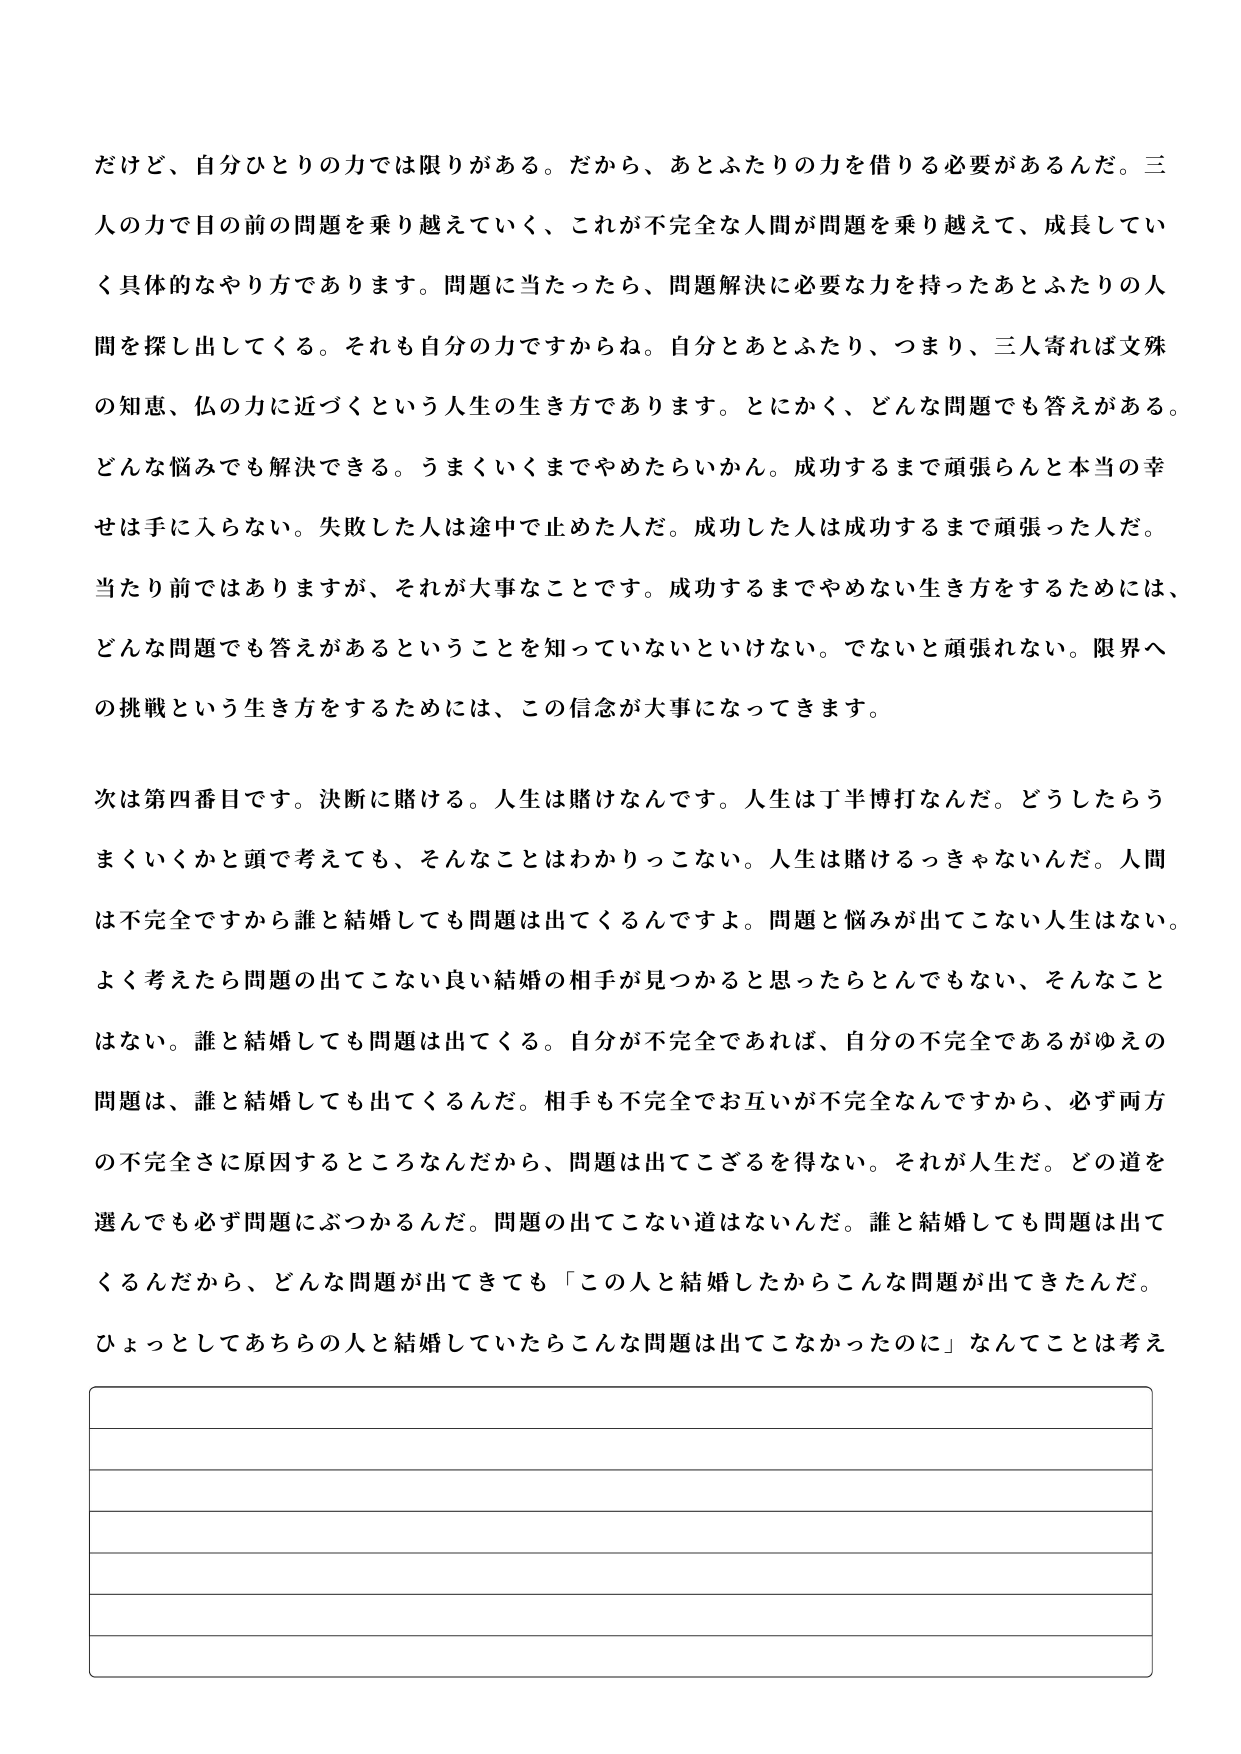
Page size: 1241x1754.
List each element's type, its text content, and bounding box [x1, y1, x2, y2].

picture [88, 1386, 1153, 1678]
text だけど、自分ひとりの力では限りがある。だから、あとふたりの力を借りる必要があるんだ。三人の力で目の前の問題を乗り越えていく、これが不完全な人間が問題を乗り越えて、成長していく具体的なやり方であります。問題に当たったら、問題解決に必要な力を持ったあとふたりの人間を探し出してくる。それも自分の力ですからね。自分とあとふたり、つまり、三人寄れば文殊の知恵、仏の力に近づくという人生の生き方であります。とにかく、どんな問題でも答えがある。どんな悩みでも解決できる。うまくいくまでやめたらいかん。成功するまで頑張らんと本当の幸せは手に入らない。失敗した人は途中で止めた人だ。成功した人は成功するまで頑張った人だ。当たり前ではありますが、それが大事なことです。成功するまでやめない生き方をするためには、どんな問題でも答えがあるということを知っていないといけない。でないと頑張れない。限界への挑戦という生き方をするためには、この信念が大事になってきます。 [94, 133, 1169, 738]
